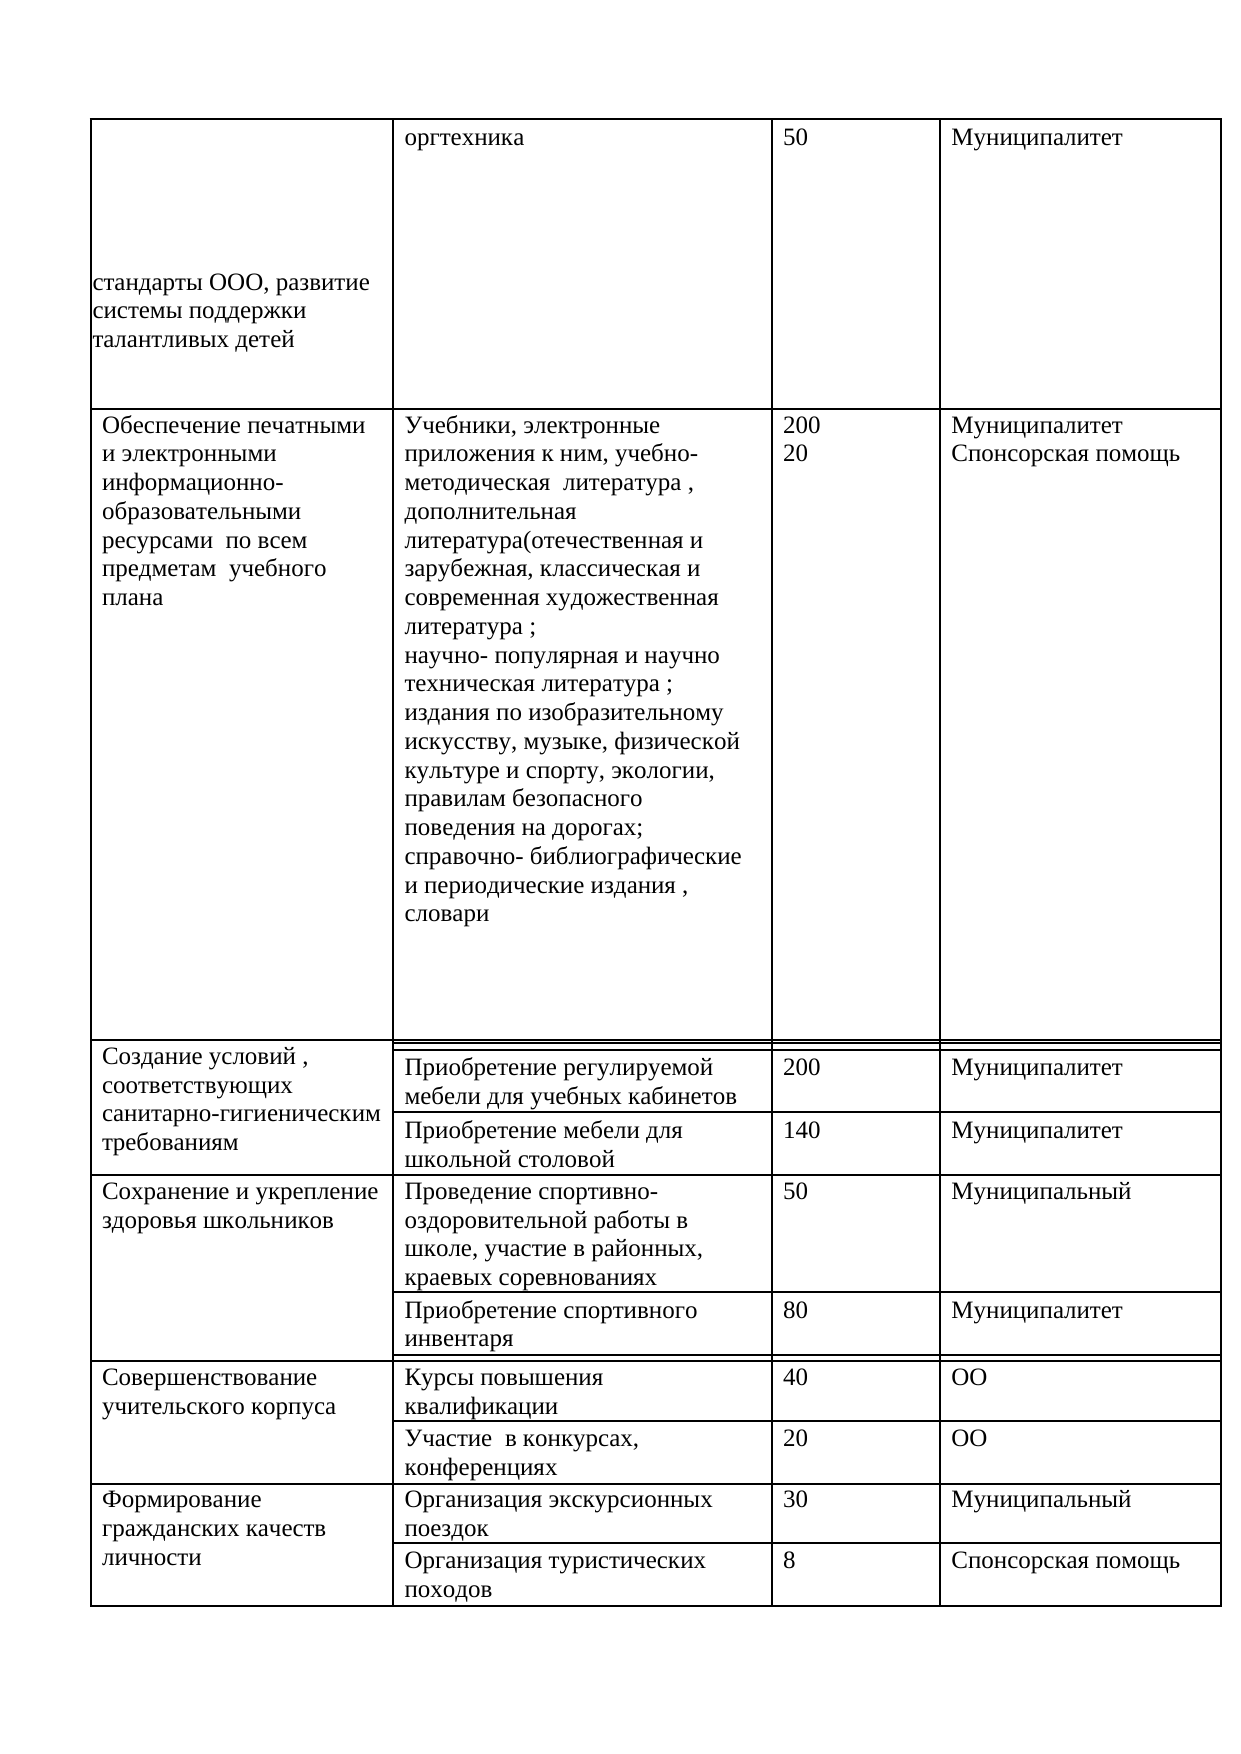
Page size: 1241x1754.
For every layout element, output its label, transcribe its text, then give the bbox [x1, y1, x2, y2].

table_cell Муниципалитет [941, 1113, 1220, 1174]
table_cell Совершенствование учительского корпуса [92, 1362, 392, 1482]
table_cell Проведение спортивно-оздоровительной работы в школе, участие в районных, краевых соревнованиях [394, 1176, 771, 1291]
table_cell Сохранение и укрепление здоровья школьников [92, 1176, 392, 1360]
table_cell Муниципалитет [941, 1293, 1220, 1354]
table_cell [394, 1044, 771, 1048]
table_cell [773, 1356, 939, 1360]
table_cell Муниципальный [941, 1485, 1220, 1542]
table_cell 200 20 [773, 410, 939, 1039]
table_cell 30 [773, 1485, 939, 1542]
table_cell [941, 1356, 1220, 1360]
table_cell [394, 1356, 771, 1360]
table_cell Курсы повышения квалификации [394, 1362, 771, 1420]
table_cell Приобретение регулируемой мебели для учебных кабинетов [394, 1051, 771, 1111]
table_cell 50 [773, 120, 939, 408]
table_cell Учебники, электронные приложения к ним, учебно-методическая литература , дополнительная литература(отечественная и зарубежная, классическая и современная художественная литература ; научно- популярная и научно техническая литература ; издания по изобразительному искусству, музыке, физической культуре и спорту, экологии, правилам безопасного поведения на дорогах; справочно- библиографические и периодические издания , словари [394, 410, 771, 1039]
table_cell Участие в конкурсах, конференциях [394, 1422, 771, 1482]
table_cell 40 [773, 1362, 939, 1420]
table_cell 80 [773, 1293, 939, 1354]
table_cell Спонсорская помощь [941, 1544, 1220, 1605]
table_cell 8 [773, 1544, 939, 1605]
table_cell Организация экскурсионных поездок [394, 1485, 771, 1542]
table_cell Приобретение мебели для школьной столовой [394, 1113, 771, 1174]
table_cell [941, 1044, 1220, 1048]
table_cell Муниципалитет [941, 120, 1220, 408]
table_cell оргтехника [394, 120, 771, 408]
table_cell Создание условий , соответствующих санитарно-гигиеническим требованиям [92, 1041, 392, 1174]
table_cell Муниципалитет [941, 1051, 1220, 1111]
table_cell ОО [941, 1362, 1220, 1420]
table_cell Муниципалитет Спонсорская помощь [941, 410, 1220, 1039]
table_cell Приобретение спортивного инвентаря [394, 1293, 771, 1354]
table_cell [773, 1044, 939, 1048]
table_cell Организация туристических походов [394, 1544, 771, 1605]
table_cell 200 [773, 1051, 939, 1111]
table_cell 50 [773, 1176, 939, 1291]
table_cell 20 [773, 1422, 939, 1482]
table_cell 140 [773, 1113, 939, 1174]
table_cell Обеспечение печатными и электронными информационно- образовательными ресурсами по всем предметам учебного плана [92, 410, 392, 1039]
table_cell Формирование гражданских качеств личности [92, 1485, 392, 1605]
table_cell Муниципальный [941, 1176, 1220, 1291]
table_cell ОО [941, 1422, 1220, 1482]
